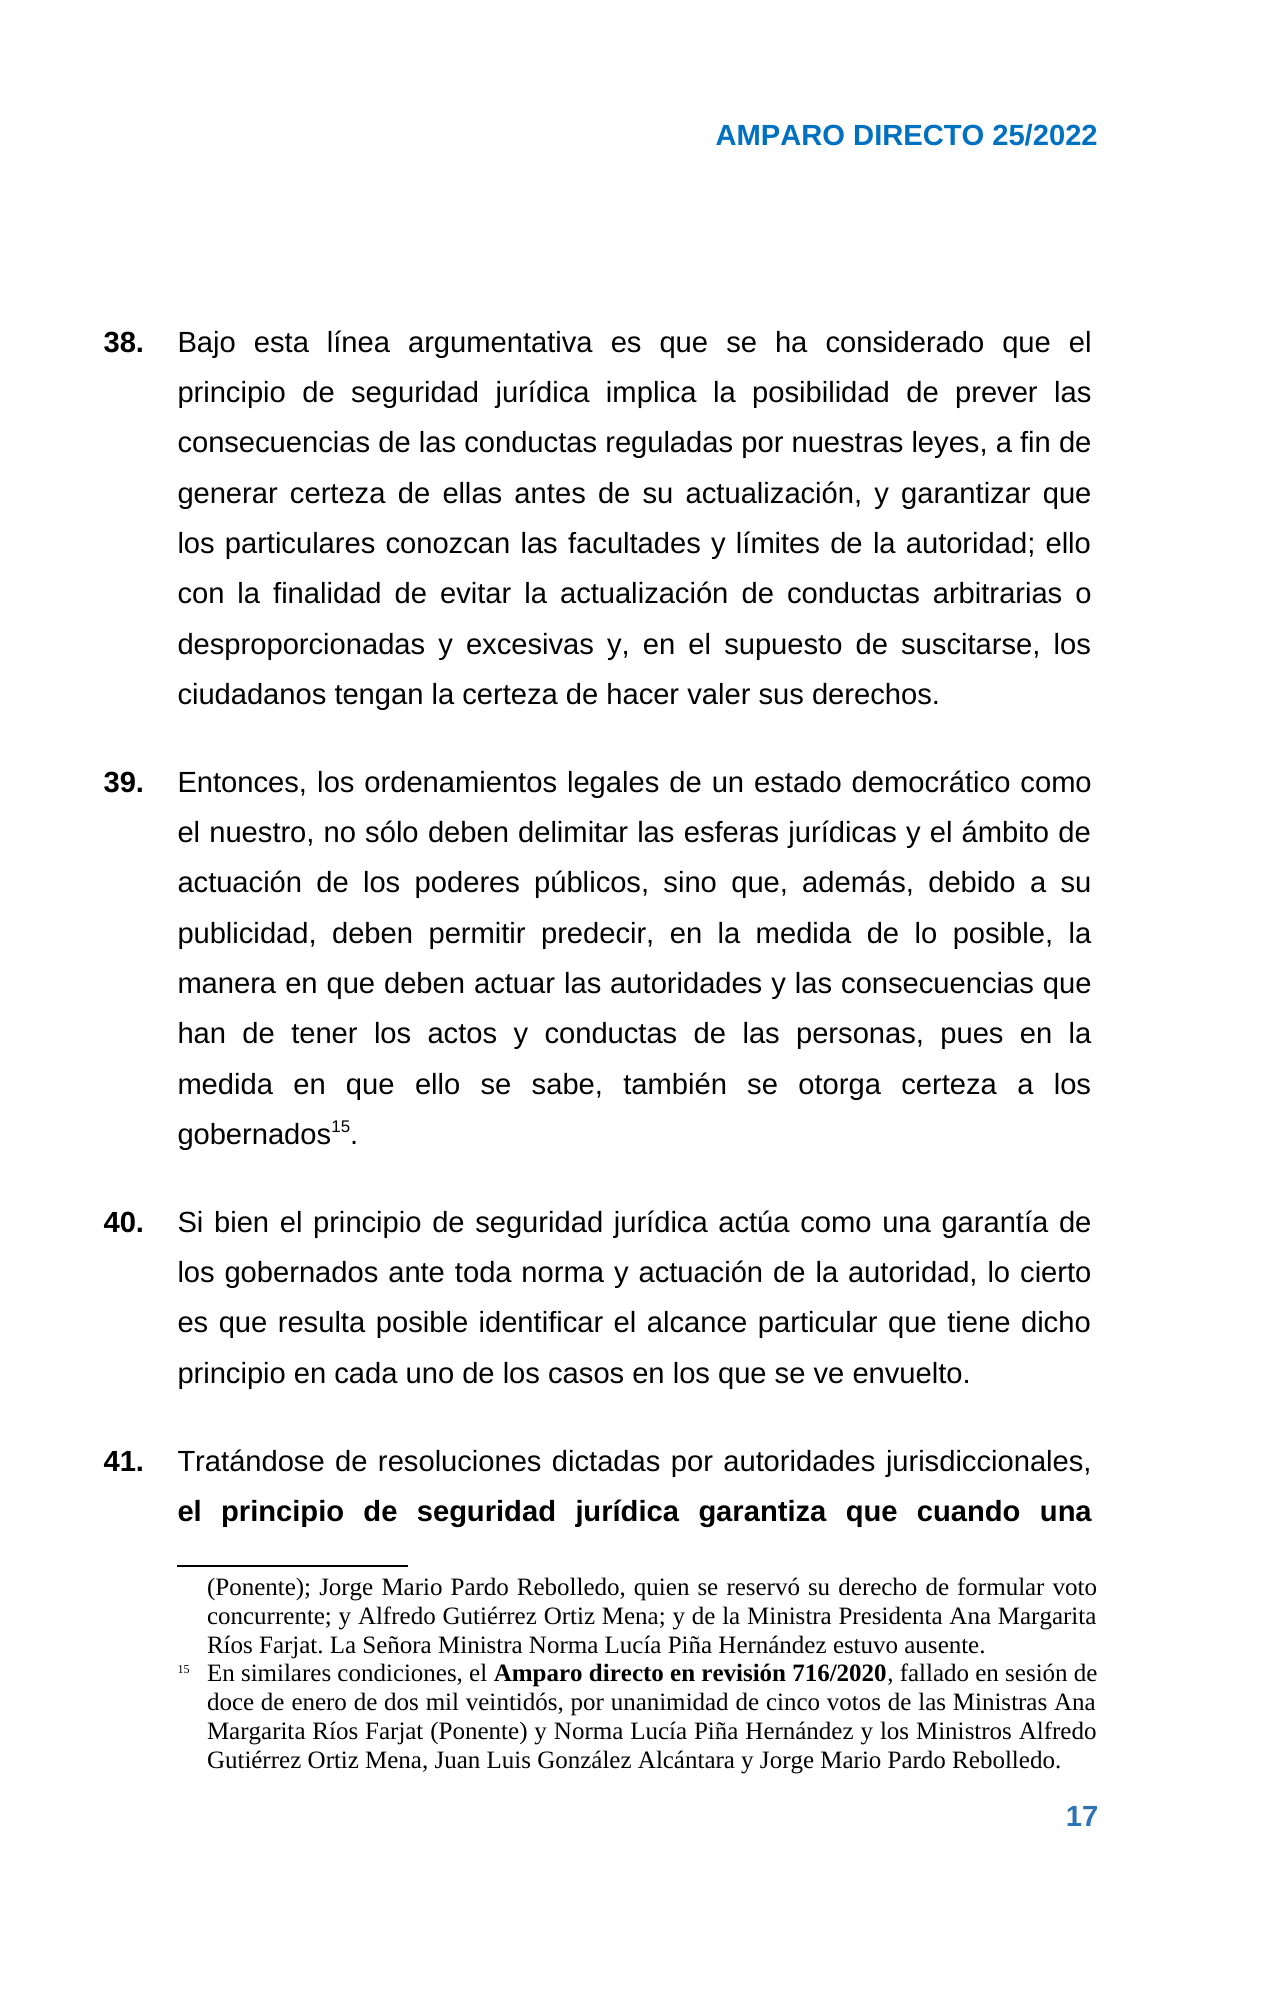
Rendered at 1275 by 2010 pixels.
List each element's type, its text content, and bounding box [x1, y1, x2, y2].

list Si bien el principio de seguridad jurídica actúa como una garantía de los gobernados ante toda norma y actuación de la autoridad, lo cierto es que resulta posible identificar el alcance particular que tiene dicho principio en cada uno de los casos en los que se ve envuelto. [103, 1205, 1093, 1389]
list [103, 1444, 1093, 1527]
list Bajo esta línea argumentativa es que se ha considerado que el principio de seguridad jurídica implica la posibilidad de prever las consecuencias de las conductas reguladas por nuestras leyes, a fin de generar certeza de ellas antes de su actualización, y garantizar que los particulares conozcan las facultades y límites de la autoridad; ello con la finalidad de evitar la actualización de conductas arbitrarias o desproporcionadas y excesivas y, en el supuesto de suscitarse, los ciudadanos tengan la certeza de hacer valer sus derechos. [103, 325, 1093, 711]
list Entonces, los ordenamientos legales de un estado democrático como el nuestro, no sólo deben delimitar las esferas jurídicas y el ámbito de actuación de los poderes públicos, sino que, además, debido a su publicidad, deben permitir predecir, en la medida de lo posible, la manera en que deben actuar las autoridades y las consecuencias que han de tener los actos y conductas de las personas, pues en la medida en que ello se sabe, también se otorga certeza a los gobernados. [103, 765, 1093, 1151]
